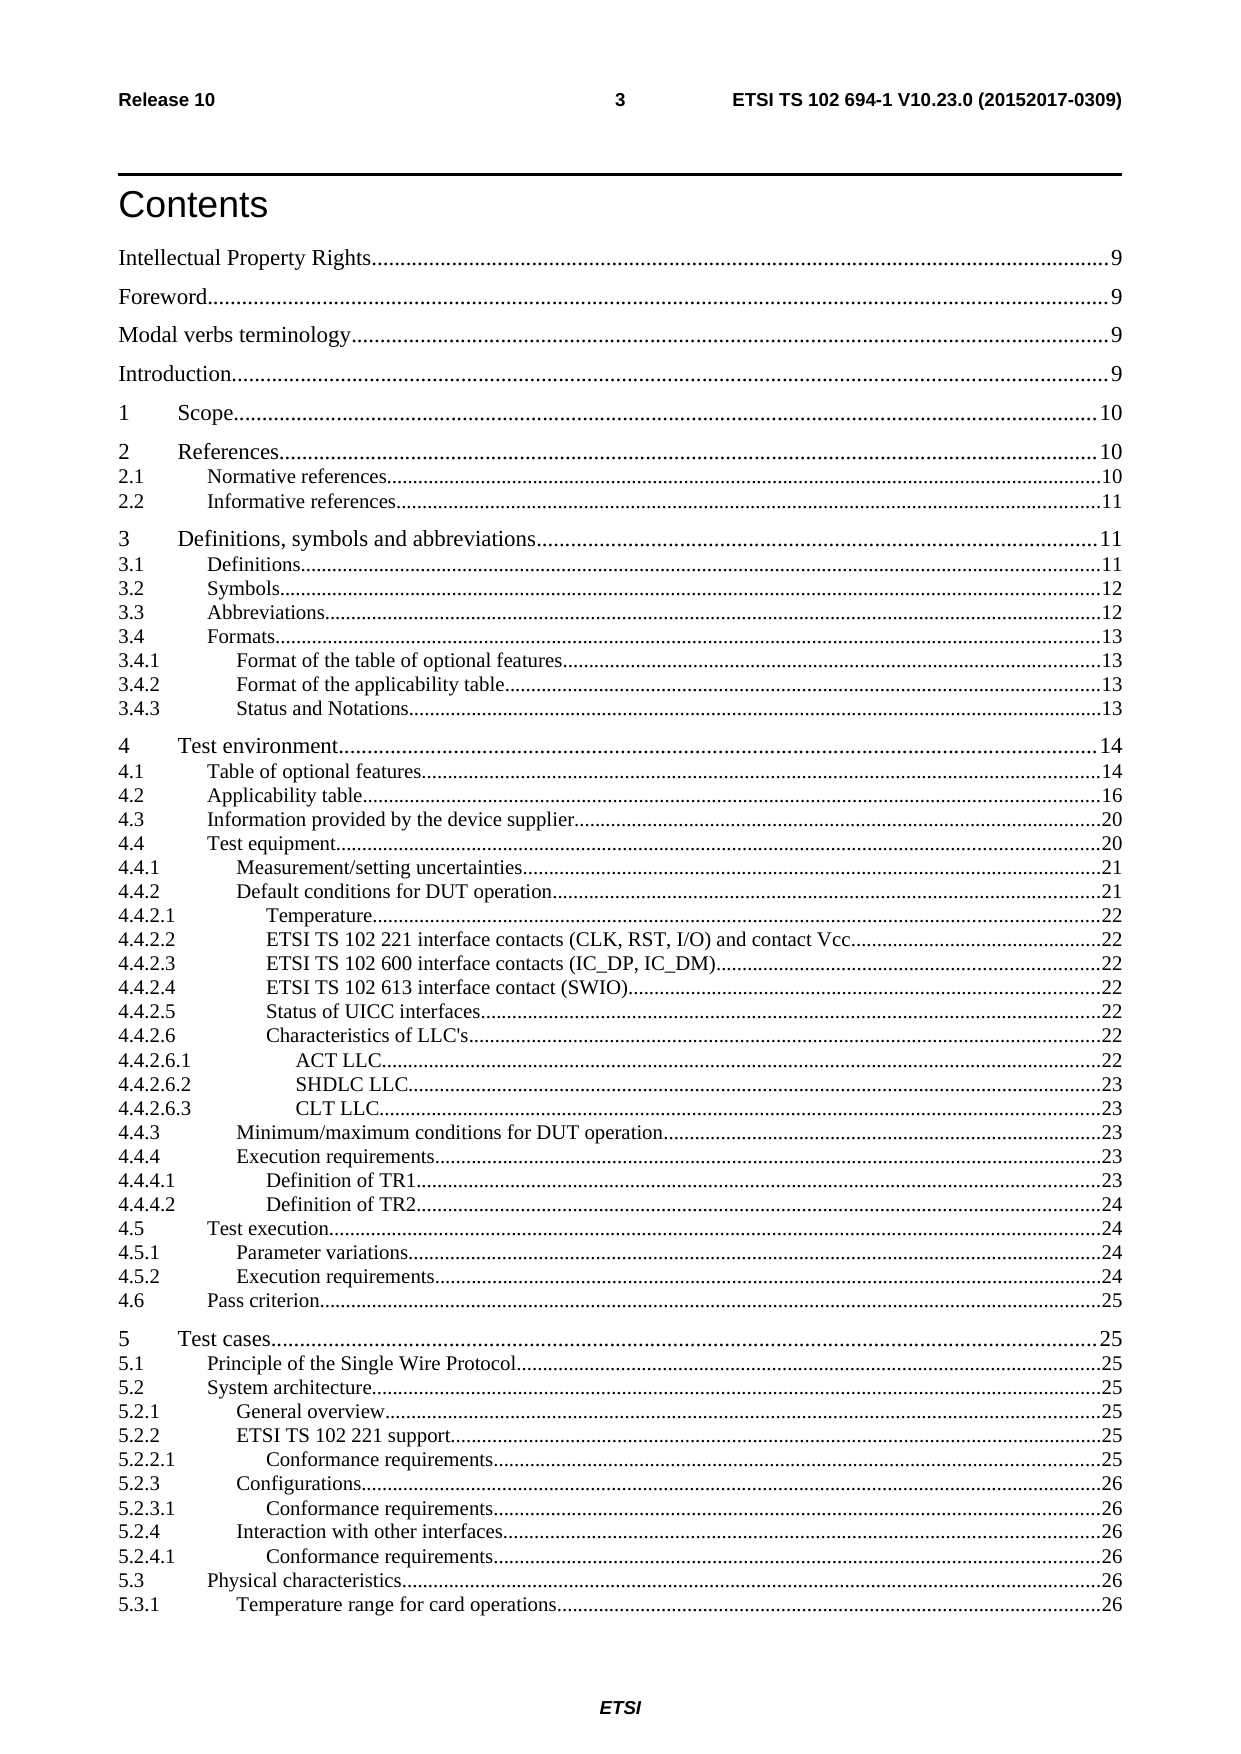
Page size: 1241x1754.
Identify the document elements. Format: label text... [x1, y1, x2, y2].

text 3.4.1 Format of the table of optional features 13 [118, 648, 1122, 672]
text 4.4.2.6.2 SHDLC LLC 23 [118, 1072, 1122, 1096]
text Contents [118, 176, 1122, 225]
text 5.1 Principle of the Single Wire Protocol 25 [118, 1351, 1078, 1375]
text 1 Scope 10 [118, 399, 1078, 426]
text 3.4.3 Status and Notations 13 [118, 696, 1122, 720]
text 4.4.2 Default conditions for DUT operation 21 [118, 879, 1122, 903]
text 4 Test environment 14 [118, 732, 1078, 759]
text 4.4.2.5 Status of UICC interfaces 22 [118, 999, 1122, 1023]
text 4.3 Information provided by the device supplier 20 [118, 807, 1078, 831]
text 4.5.1 Parameter variations 24 [118, 1240, 1122, 1264]
text 4.6 Pass criterion 25 [118, 1288, 1078, 1312]
text 3.2 Symbols 12 [118, 576, 1078, 599]
text Foreword 9 [118, 283, 1078, 309]
text 4.4.2.6.3 CLT LLC 23 [118, 1096, 1122, 1120]
text 4.4.2.6 Characteristics of LLC's 22 [118, 1023, 1122, 1047]
text 3.3 Abbreviations 12 [118, 599, 1078, 624]
text 5.2.4 Interaction with other interfaces 26 [118, 1519, 1122, 1543]
text 4.2 Applicability table 16 [118, 783, 1078, 807]
text 5.2.2 ETSI TS 102 221 support 25 [118, 1423, 1122, 1447]
text 3.4 Formats 13 [118, 624, 1078, 648]
text 4.4.2.2 ETSI TS 102 221 interface contacts (CLK, RST, I/O) and contact Vcc 22 [118, 927, 1122, 951]
text 5.3 Physical characteristics 26 [118, 1568, 1078, 1592]
text 5.2.3.1 Conformance requirements 26 [118, 1495, 1122, 1519]
text Modal verbs terminology 9 [118, 322, 1078, 348]
text 4.4 Test equipment 20 [118, 831, 1078, 855]
text 2.2 Informative references 11 [118, 488, 1078, 513]
text 4.4.2.3 ETSI TS 102 600 interface contacts (IC_DP, IC_DM) 22 [118, 951, 1122, 975]
text 4.4.1 Measurement/setting uncertainties 21 [118, 855, 1122, 879]
text 4.4.2.1 Temperature 22 [118, 903, 1122, 927]
text 4.4.4.1 Definition of TR1 23 [118, 1168, 1122, 1192]
text 2.1 Normative references 10 [118, 464, 1078, 488]
text 5.2.1 General overview 25 [118, 1399, 1122, 1423]
text Intellectual Property Rights 9 [118, 244, 1078, 270]
text Introduction 9 [118, 360, 1078, 387]
text 4.4.2.6.1 ACT LLC 22 [118, 1047, 1122, 1072]
text 2 References 10 [118, 438, 1078, 464]
text 5.3.1 Temperature range for card operations 26 [118, 1592, 1122, 1616]
text 4.4.3 Minimum/maximum conditions for DUT operation 23 [118, 1120, 1122, 1144]
text 4.5.2 Execution requirements 24 [118, 1264, 1122, 1288]
text 5.2.4.1 Conformance requirements 26 [118, 1543, 1122, 1568]
text 4.4.4 Execution requirements 23 [118, 1144, 1122, 1168]
text 5 Test cases 25 [118, 1325, 1078, 1351]
text 4.4.4.2 Definition of TR2 24 [118, 1192, 1122, 1216]
text 3.4.2 Format of the applicability table 13 [118, 672, 1122, 696]
text 4.1 Table of optional features 14 [118, 759, 1078, 783]
text 4.4.2.4 ETSI TS 102 613 interface contact (SWIO) 22 [118, 975, 1122, 999]
text 5.2.3 Configurations 26 [118, 1471, 1122, 1495]
text 5.2 System architecture 25 [118, 1375, 1078, 1399]
text 5.2.2.1 Conformance requirements 25 [118, 1447, 1122, 1471]
text 3.1 Definitions 11 [118, 551, 1078, 576]
text 4.5 Test execution 24 [118, 1216, 1078, 1240]
text 3 Definitions, symbols and abbreviations 11 [118, 525, 1078, 551]
